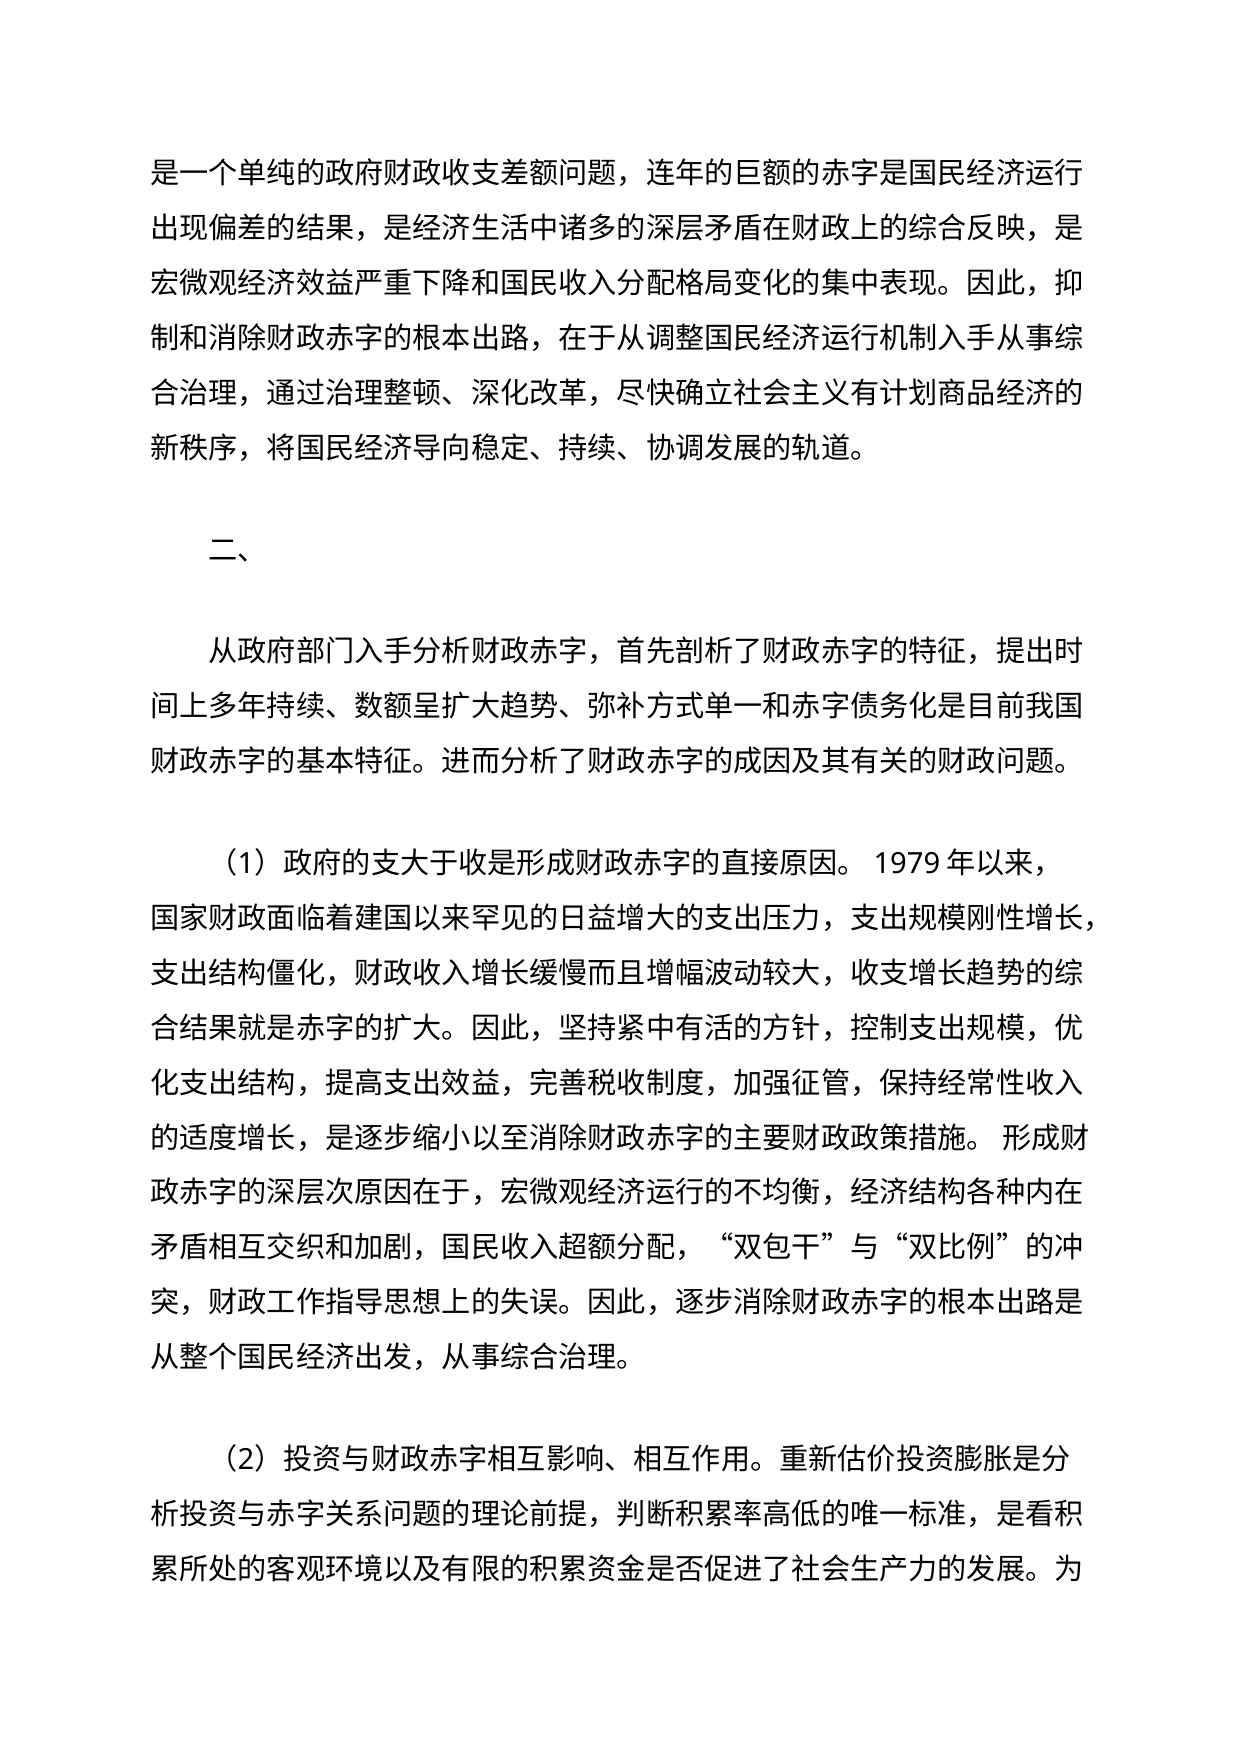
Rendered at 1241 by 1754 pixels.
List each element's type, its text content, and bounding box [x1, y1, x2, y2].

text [150, 150, 1090, 467]
text （1）政府的支大于收是形成财政赤字的直接原因。 1979年以来，国家财政面临着建国以来罕见的日益增大的支出压力，支出规模刚性增长，支出结构僵化，财政收入增长缓慢而且增幅波动较大，收支增长趋势的综合结果就是赤字的扩大。因此，坚持紧中有活的方针，控制支出规模，优化支出结构，提高支出效益，完善税收制度，加强征管，保持经常性收入的适度增长，是逐步缩小以至消除财政赤字的主要财政政策措施。 形成财政赤字的深层次原因在于，宏微观经济运行的不均衡，经济结构各种内在矛盾相互交织和加剧，国民收入超额分配，“双包干”与“双比例”的冲突，财政工作指导思想上的失误。因此，逐步消除财政赤字的根本出路是从整个国民经济出发，从事综合治理。 [150, 839, 1090, 1376]
text 从政府部门入手分析财政赤字，首先剖析了财政赤字的特征，提出时间上多年持续、数额呈扩大趋势、弥补方式单一和赤字债务化是目前我国财政赤字的基本特征。进而分析了财政赤字的成因及其有关的财政问题。 [150, 628, 1090, 780]
text 二、 [150, 526, 1090, 568]
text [150, 1436, 1090, 1588]
